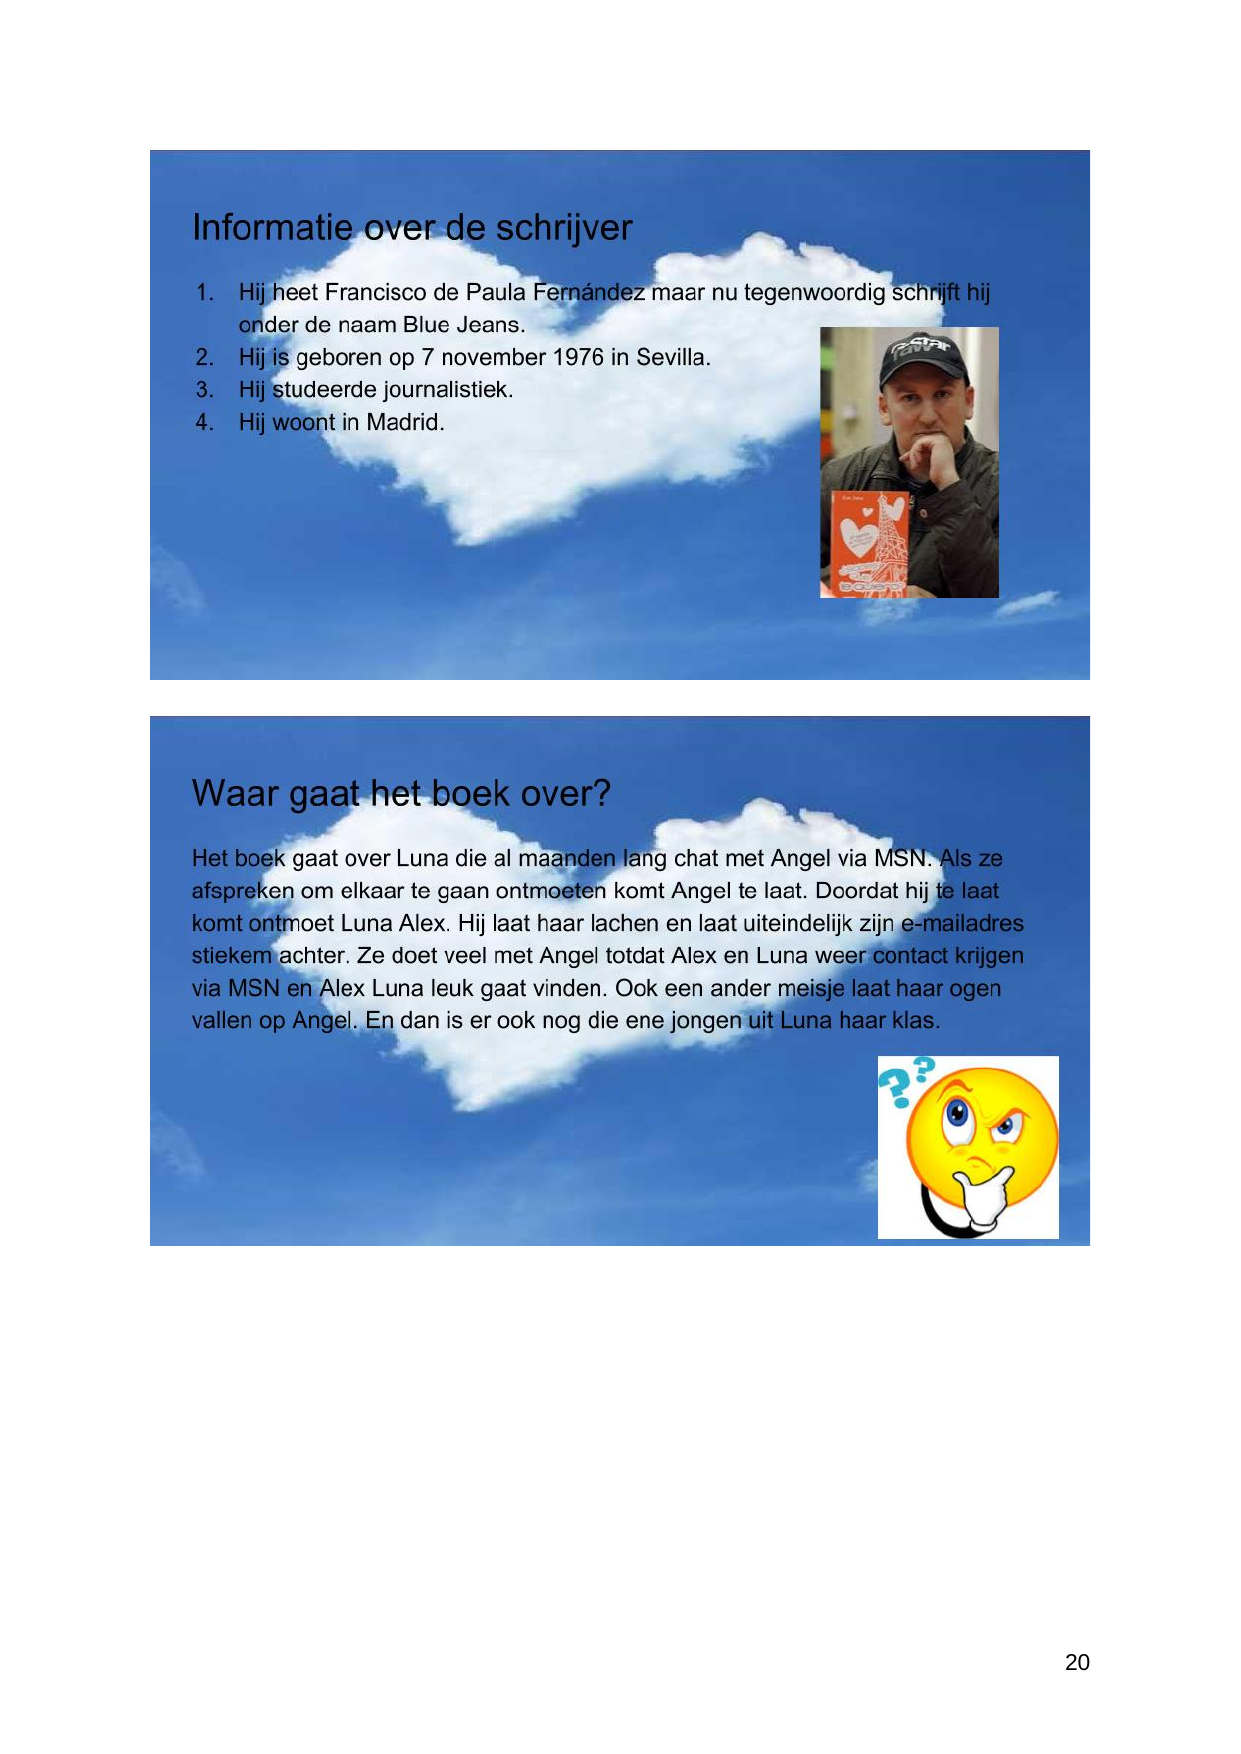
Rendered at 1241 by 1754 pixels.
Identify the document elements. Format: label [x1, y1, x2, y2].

picture [150, 716, 1091, 1246]
picture [150, 150, 1091, 680]
